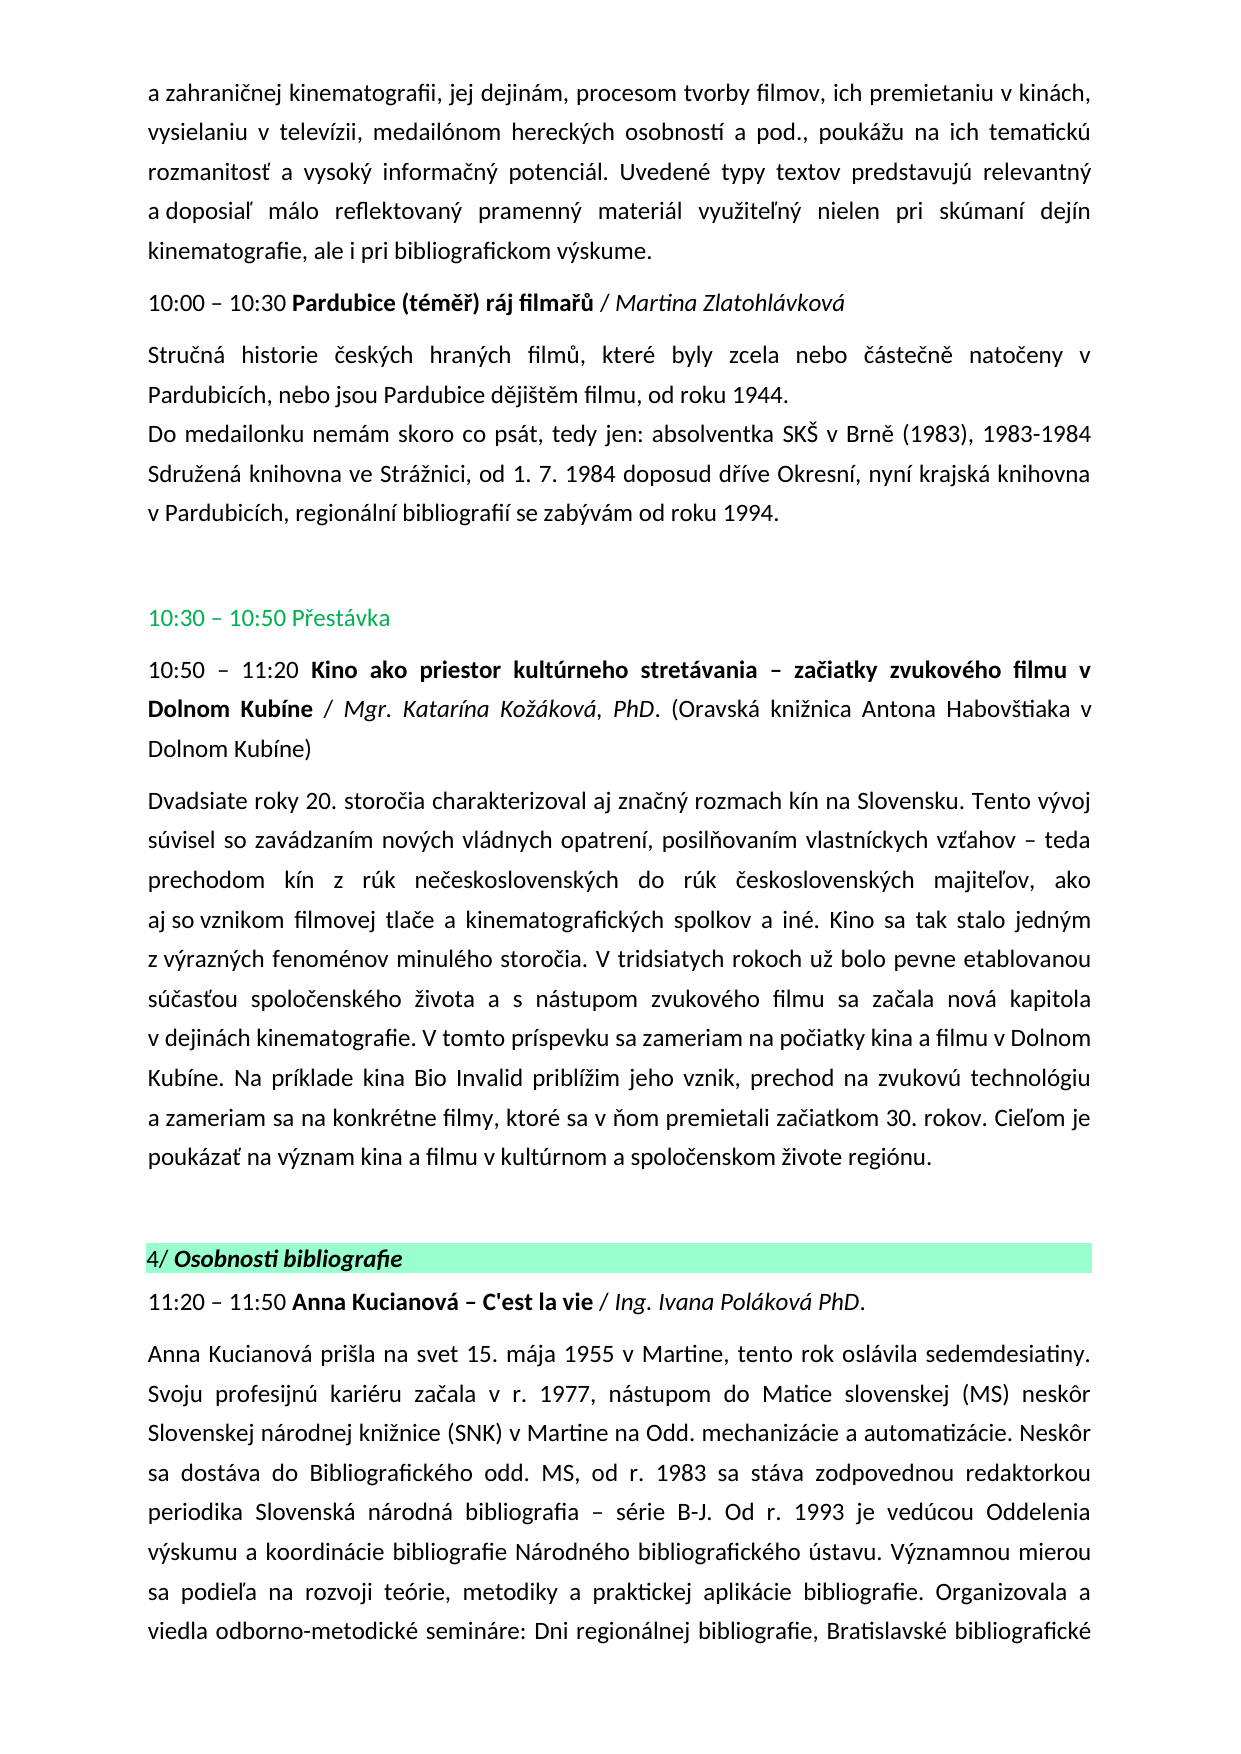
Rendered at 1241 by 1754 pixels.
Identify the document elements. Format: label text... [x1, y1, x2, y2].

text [148, 1338, 1092, 1646]
text Dvadsiate roky 20. storočia charakterizoval aj značný rozmach kín na Slovensku. Tento vývoj súvisel so zavádzaním nových vládnych opatrení, posilňovaním vlastníckych vzťahov – teda prechodom kín z rúk nečeskoslovenských do rúk československých majiteľov, ako aj so vznikom filmovej tlače a kinematografických spolkov a iné. Kino sa tak stalo jedným z výrazných fenoménov minulého storočia. V tridsiatych rokoch už bolo pevne etablovanou súčasťou spoločenského života a s nástupom zvukového filmu sa začala nová kapitola v dejinách kinematografie. V tomto príspevku sa zameriam na počiatky kina a filmu v Dolnom Kubíne. Na príklade kina Bio Invalid priblížim jeho vznik, prechod na zvukovú technológiu a zameriam sa na konkrétne filmy, ktoré sa v ňom premietali začiatkom 30. rokov. Cieľom je poukázať na význam kina a filmu v kultúrnom a spoločenskom živote regiónu. [148, 785, 1092, 1172]
text 4/ Osobnosti bibliografie [146, 1243, 1092, 1273]
text Stručná historie českých hraných filmů, které byly zcela nebo částečně natočeny v Pardubicích, nebo jsou Pardubice dějištěm filmu, od roku 1944. [148, 339, 1092, 409]
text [148, 77, 1092, 266]
text 10:50 – 11:20 Kino ako priestor kultúrneho stretávania – začiatky zvukového filmu v Dolnom Kubíne / Mgr. Katarína Kožáková, PhD. (Oravská knižnica Antona Habovštiaka v Dolnom Kubíne) [148, 654, 1092, 763]
text 10:00 – 10:30 Pardubice (téměř) ráj filmařů / Martina Zlatohlávková [148, 287, 1092, 318]
text 11:20 – 11:50 Anna Kucianová – C'est la vie / Ing. Ivana Poláková PhD. [148, 1286, 1092, 1317]
text 10:30 – 10:50 Přestávka [148, 602, 1092, 632]
text Do medailonku nemám skoro co psát, tedy jen: absolventka SKŠ v Brně (1983), 1983-1984 Sdružená knihovna ve Strážnici, od 1. 7. 1984 doposud dříve Okresní, nyní krajská knihovna v Pardubicích, regionální bibliografií se zabývám od roku 1994. [148, 418, 1092, 528]
